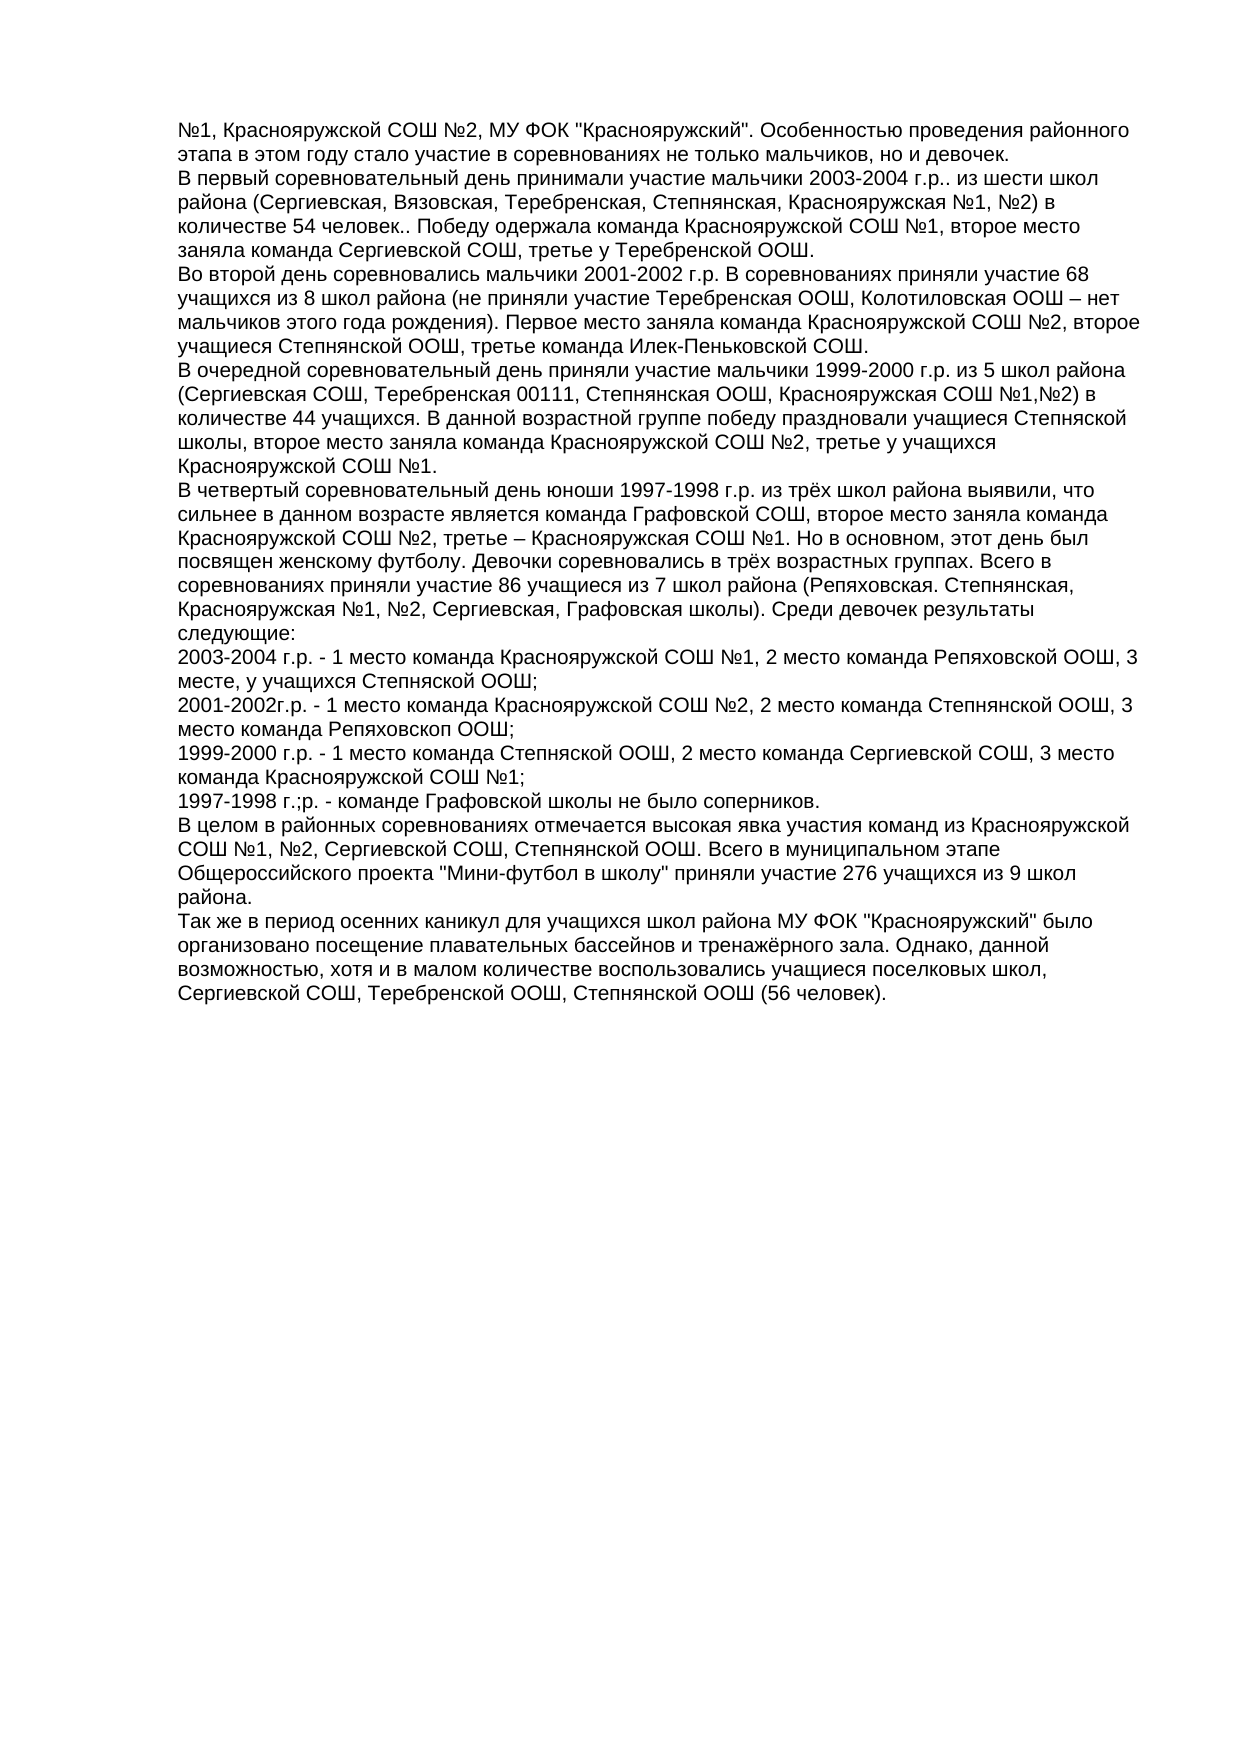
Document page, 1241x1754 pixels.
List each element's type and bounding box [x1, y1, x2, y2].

text [177, 118, 1152, 1004]
